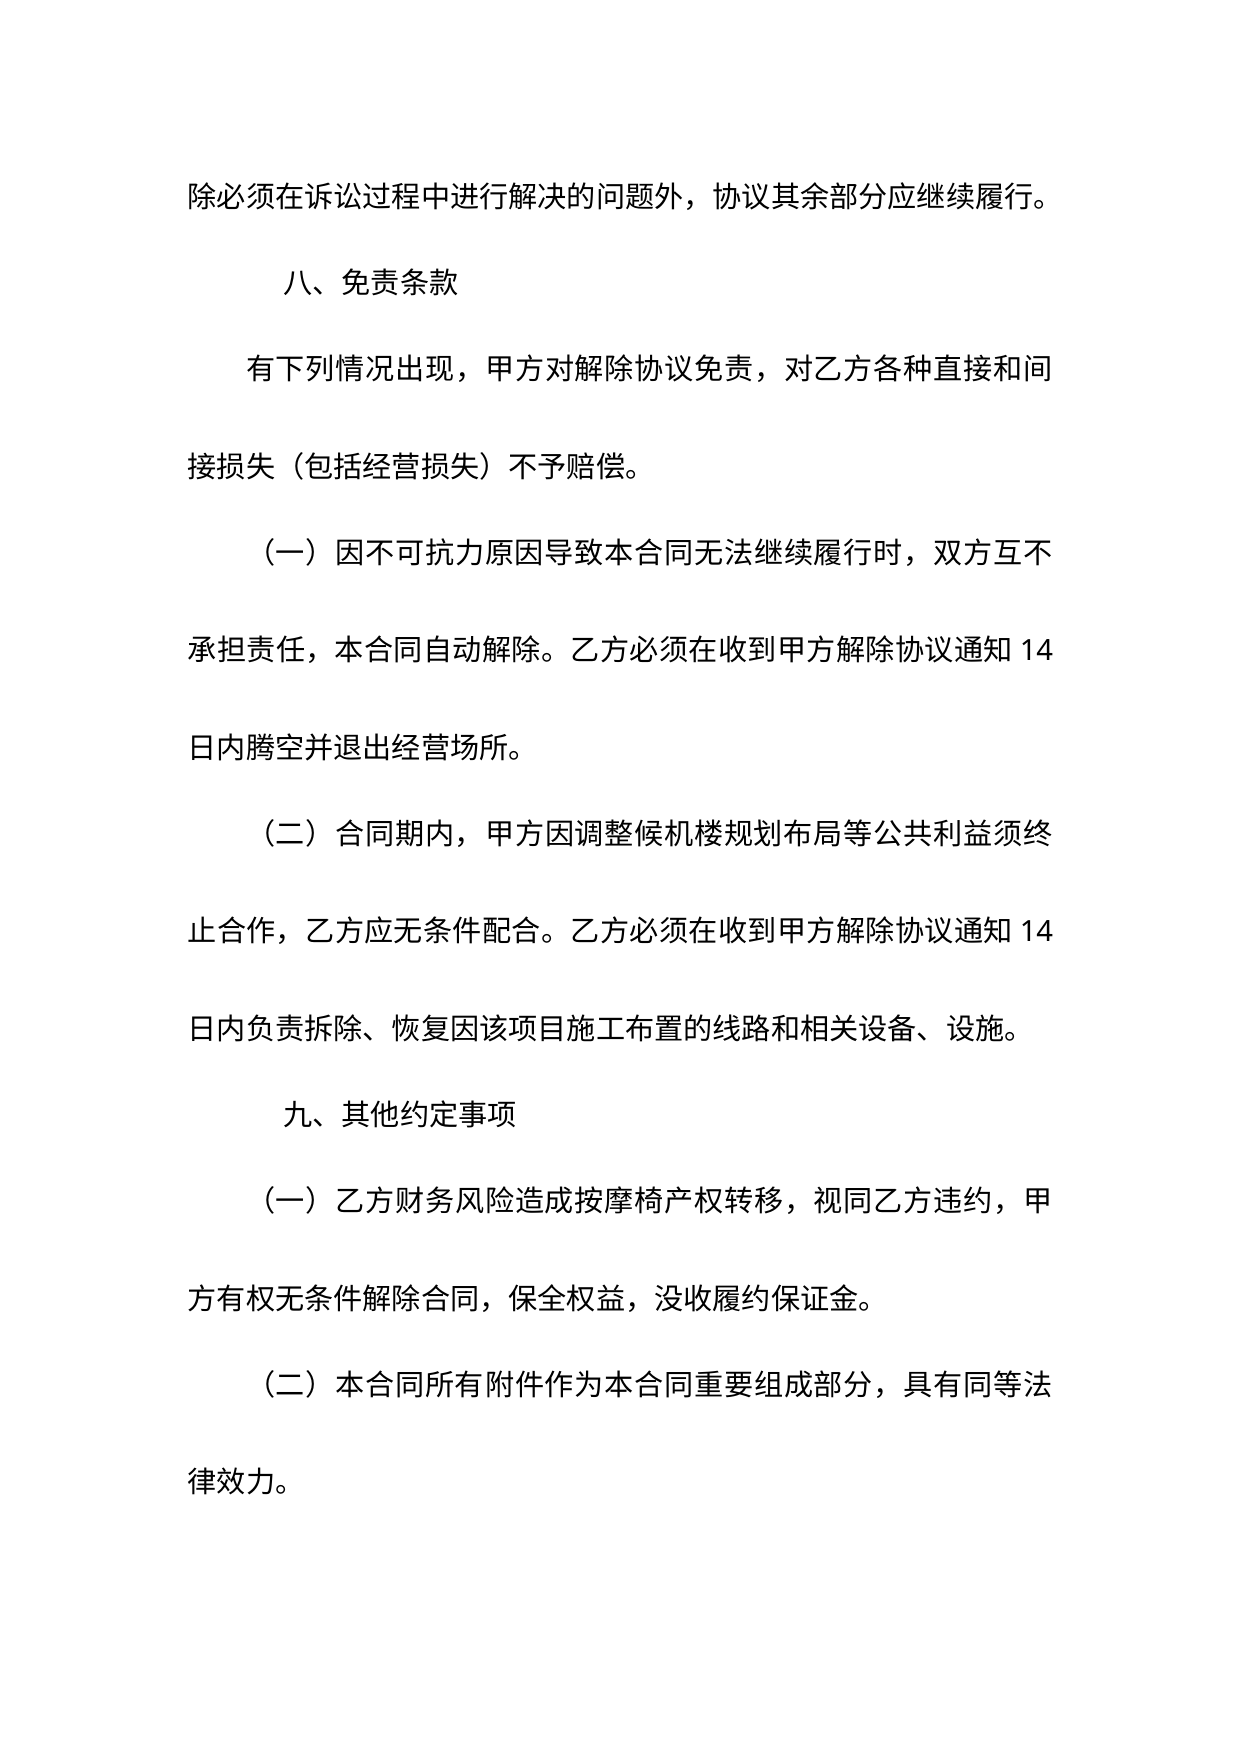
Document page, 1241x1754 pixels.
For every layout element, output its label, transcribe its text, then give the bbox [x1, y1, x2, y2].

text （二）本合同所有附件作为本合同重要组成部分，具有同等法律效力。 [187, 1350, 1053, 1512]
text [187, 162, 1053, 227]
text （二）合同期内，甲方因调整候机楼规划布局等公共利益须终止合作，乙方应无条件配合。乙方必须在收到甲方解除协议通知14日内负责拆除、恢复因该项目施工布置的线路和相关设备、设施。 [187, 799, 1053, 1059]
text 八、免责条款 [225, 248, 1053, 313]
text （一）乙方财务风险造成按摩椅产权转移，视同乙方违约，甲方有权无条件解除合同，保全权益，没收履约保证金。 [187, 1166, 1053, 1329]
text 有下列情况出现，甲方对解除协议免责，对乙方各种直接和间接损失（包括经营损失）不予赔偿。 [187, 334, 1053, 497]
text （一）因不可抗力原因导致本合同无法继续履行时，双方互不承担责任，本合同自动解除。乙方必须在收到甲方解除协议通知14日内腾空并退出经营场所。 [187, 518, 1053, 778]
text 九、其他约定事项 [225, 1080, 1053, 1145]
